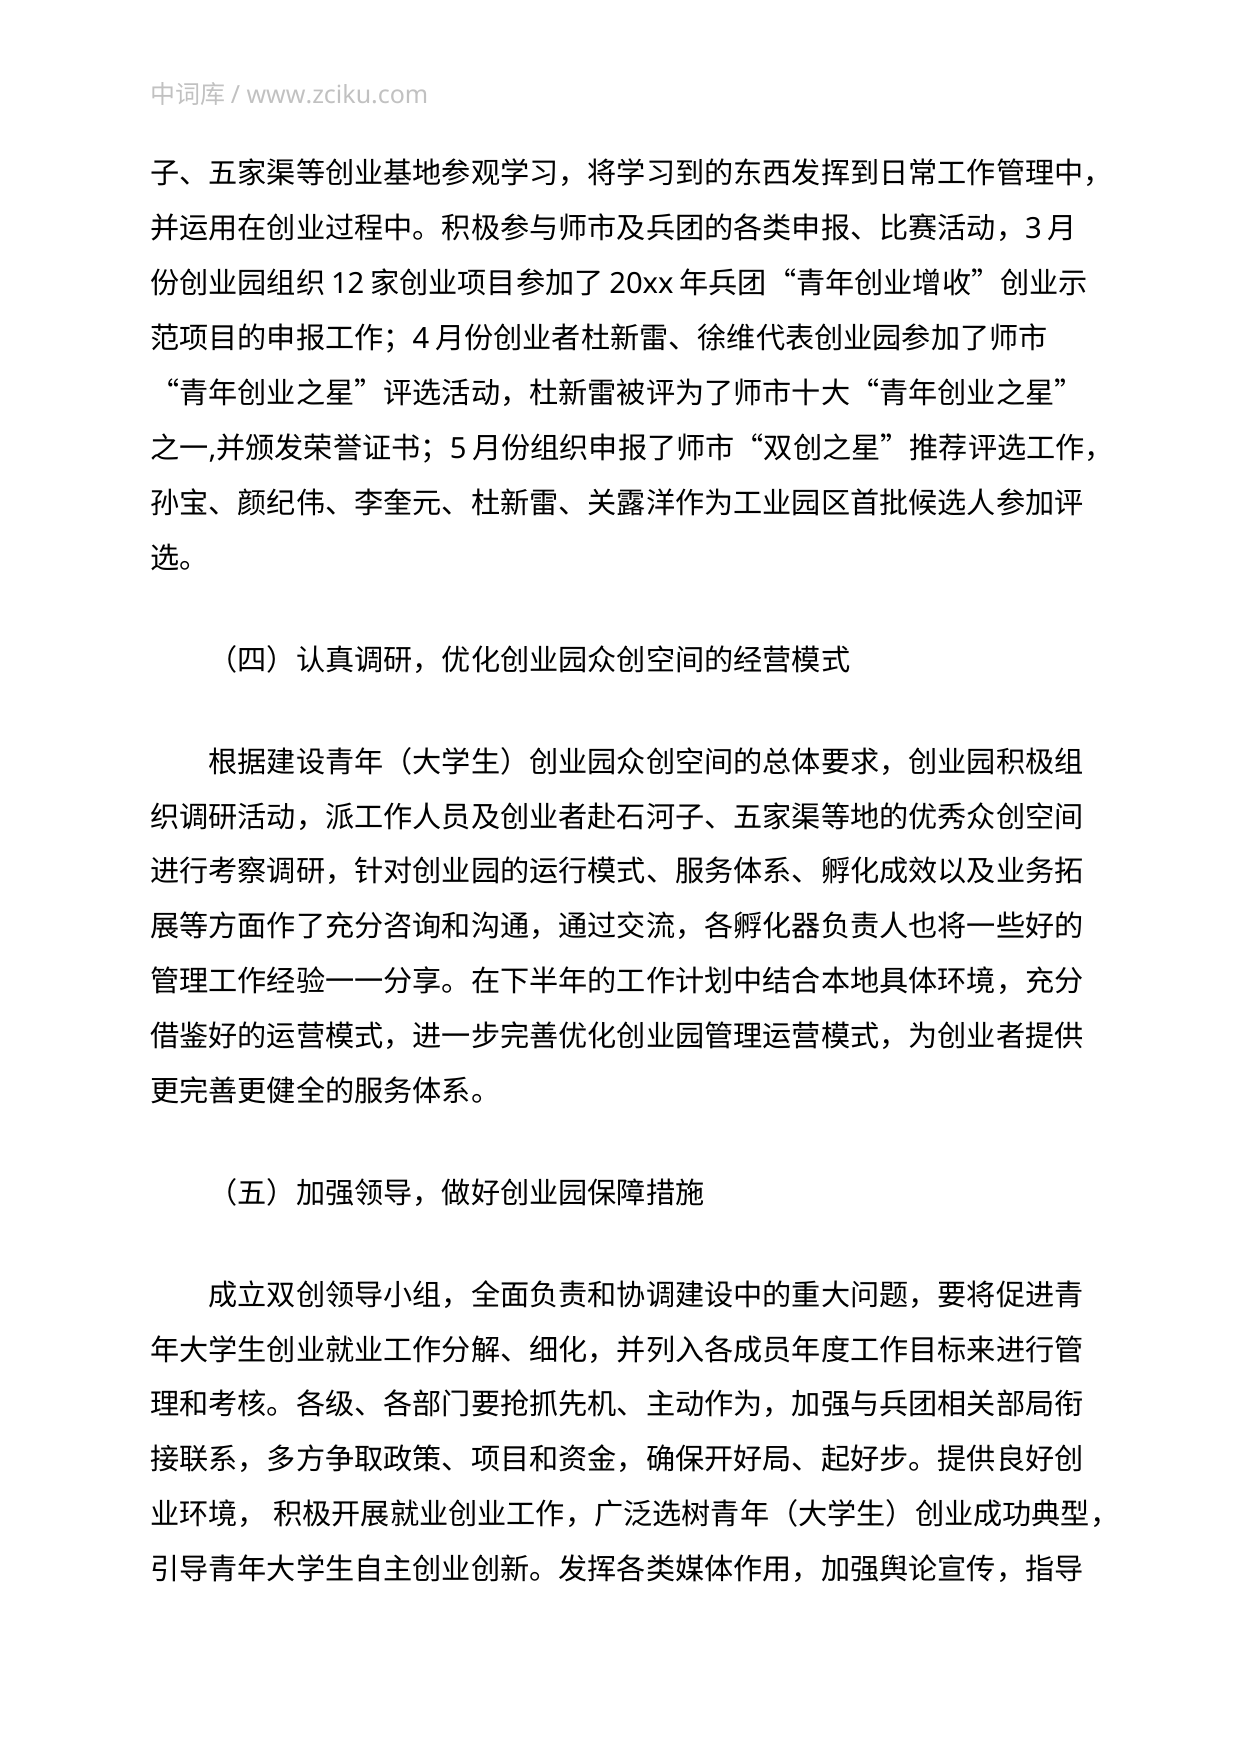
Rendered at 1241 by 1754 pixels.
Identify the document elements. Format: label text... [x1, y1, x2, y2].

text （四）认真调研，优化创业园众创空间的经营模式 [150, 636, 1090, 679]
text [150, 150, 1090, 577]
text （五）加强领导，做好创业园保障措施 [150, 1169, 1090, 1212]
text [150, 1271, 1090, 1588]
text 根据建设青年（大学生）创业园众创空间的总体要求，创业园积极组织调研活动，派工作人员及创业者赴石河子、五家渠等地的优秀众创空间进行考察调研，针对创业园的运行模式、服务体系、孵化成效以及业务拓展等方面作了充分咨询和沟通，通过交流，各孵化器负责人也将一些好的管理工作经验一一分享。在下半年的工作计划中结合本地具体环境，充分借鉴好的运营模式，进一步完善优化创业园管理运营模式，为创业者提供更完善更健全的服务体系。 [150, 738, 1090, 1110]
